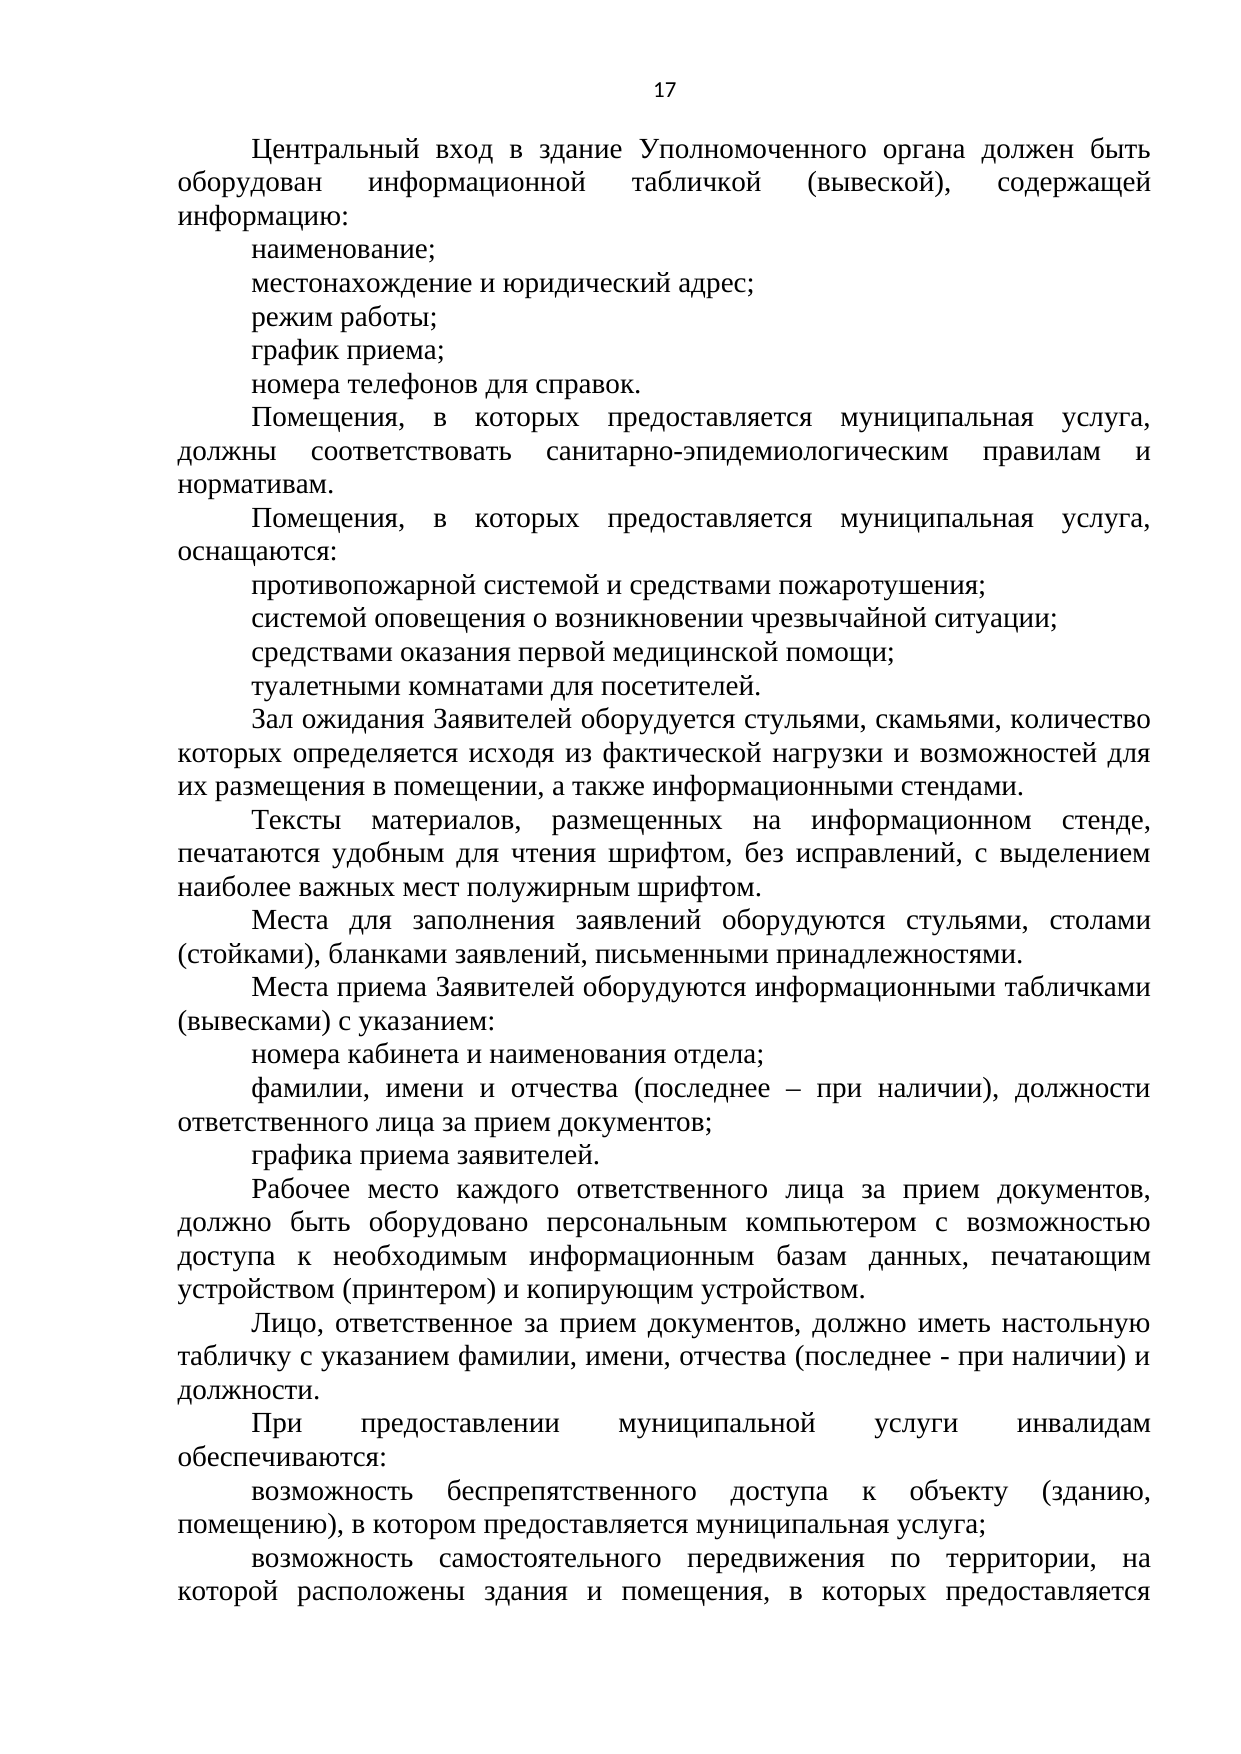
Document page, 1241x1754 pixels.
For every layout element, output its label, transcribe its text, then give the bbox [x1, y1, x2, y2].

text Помещения, в которых предоставляется муниципальная услуга, должны соответствовать санитарно-эпидемиологическим правилам и нормативам. [177, 399, 1152, 500]
text Тексты материалов, размещенных на информационном стенде, печатаются удобным для чтения шрифтом, без исправлений, с выделением наиболее важных мест полужирным шрифтом. [177, 802, 1152, 902]
text Места приема Заявителей оборудуются информационными табличками (вывесками) с указанием: [177, 969, 1152, 1037]
text туалетными комнатами для посетителей. [177, 668, 1152, 701]
text противопожарной системой и средствами пожаротушения; [177, 567, 1152, 601]
text Помещения, в которых предоставляется муниципальная услуга, оснащаются: [177, 500, 1152, 567]
text режим работы; [177, 299, 1152, 332]
text средствами оказания первой медицинской помощи; [177, 634, 1152, 668]
text наименование; [177, 232, 1152, 265]
text При предоставлении муниципальной услуги инвалидам обеспечиваются: [177, 1406, 1152, 1473]
text Рабочее место каждого ответственного лица за прием документов, должно быть оборудовано персональным компьютером с возможностью доступа к необходимым информационным базам данных, печатающим устройством (принтером) и копирующим устройством. [177, 1171, 1152, 1305]
text графика приема заявителей. [177, 1137, 1152, 1171]
text местонахождение и юридический адрес; [177, 265, 1152, 299]
text Места для заполнения заявлений оборудуются стульями, столами (стойками), бланками заявлений, письменными принадлежностями. [177, 902, 1152, 969]
text Лицо, ответственное за прием документов, должно иметь настольную табличку с указанием фамилии, имени, отчества (последнее - при наличии) и должности. [177, 1305, 1152, 1406]
text возможность беспрепятственного доступа к объекту (зданию, помещению), в котором предоставляется муниципальная услуга; [177, 1473, 1152, 1540]
text Центральный вход в здание Уполномоченного органа должен быть оборудован информационной табличкой (вывеской), содержащей информацию: [177, 131, 1152, 232]
text номера телефонов для справок. [177, 366, 1152, 399]
text график приема; [177, 332, 1152, 366]
text номера кабинета и наименования отдела; [177, 1037, 1152, 1070]
text Зал ожидания Заявителей оборудуется стульями, скамьями, количество которых определяется исходя из фактической нагрузки и возможностей для их размещения в помещении, а также информационными стендами. [177, 701, 1152, 802]
text фамилии, имени и отчества (последнее – при наличии), должности ответственного лица за прием документов; [177, 1070, 1152, 1137]
text системой оповещения о возникновении чрезвычайной ситуации; [177, 601, 1152, 634]
